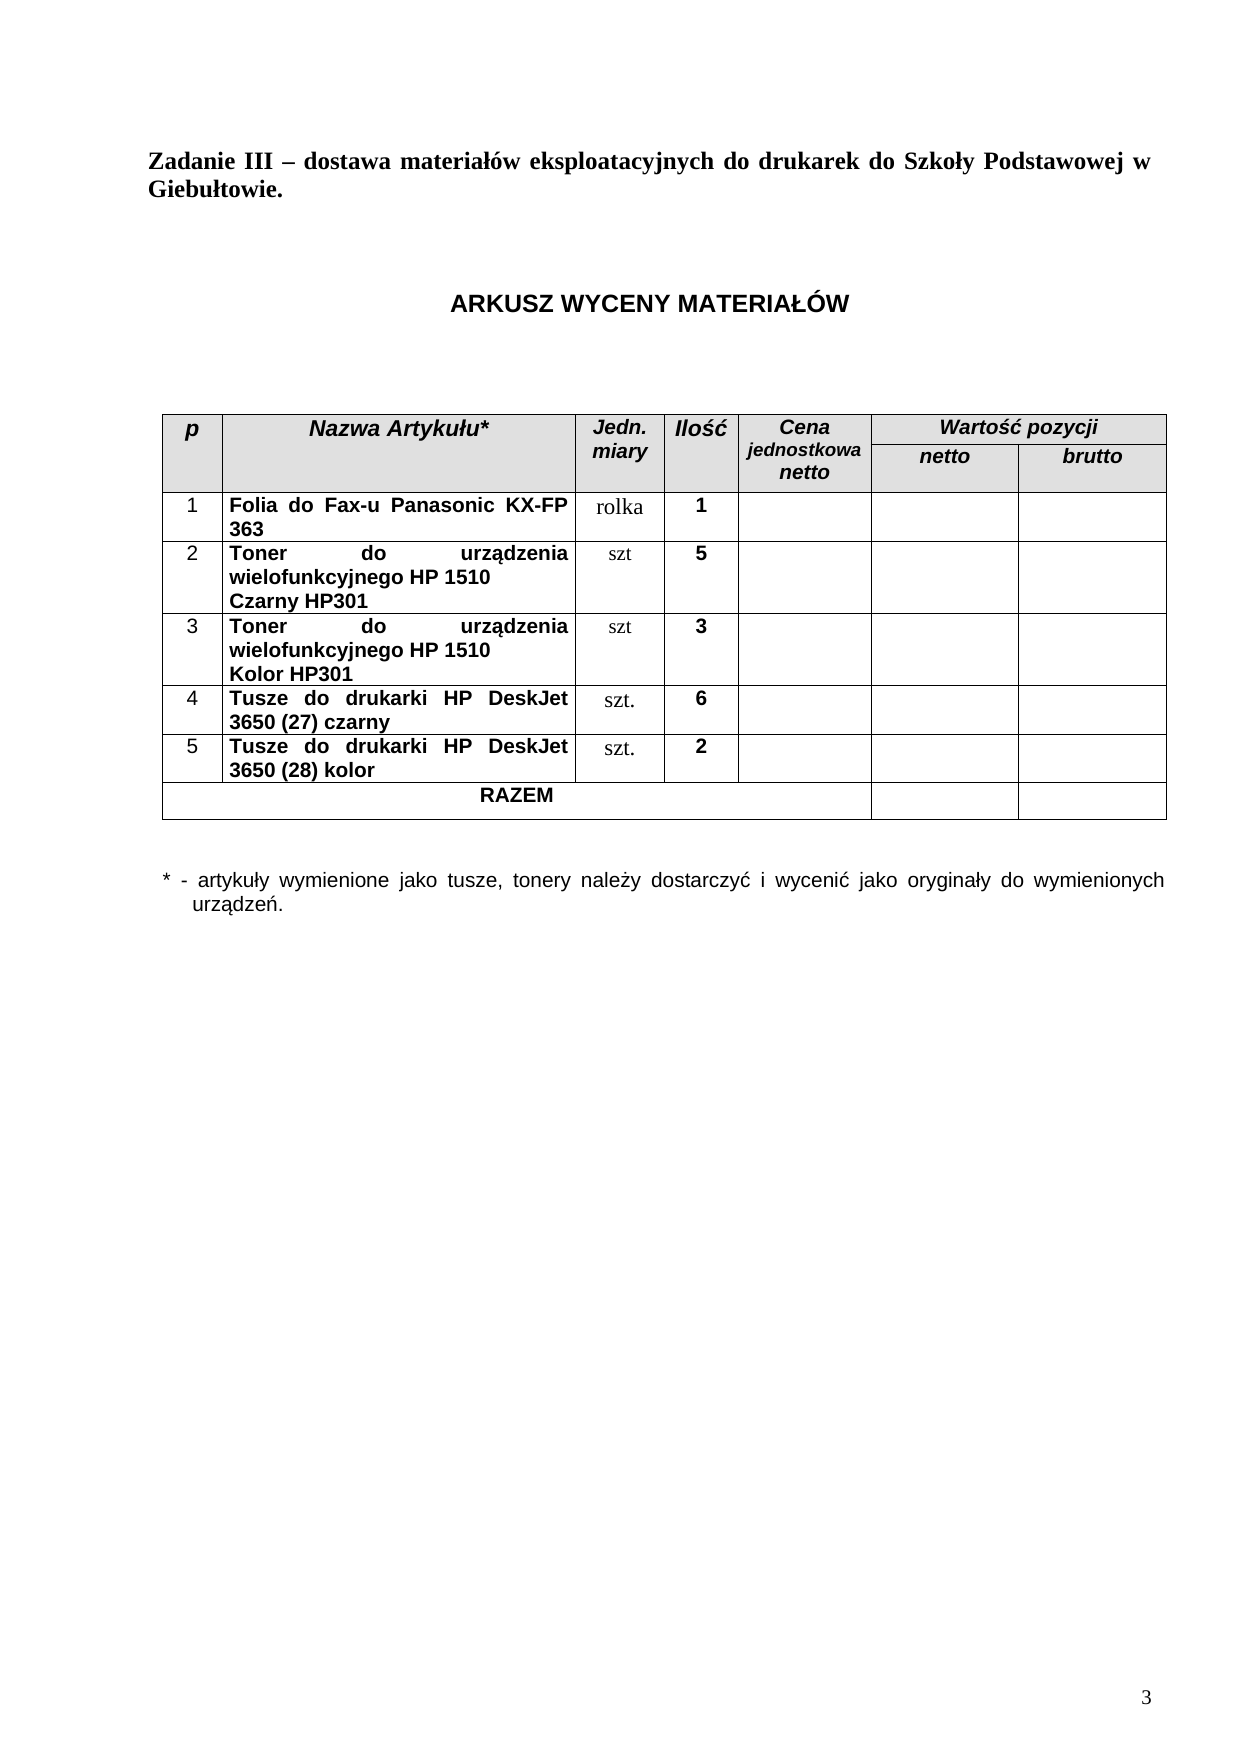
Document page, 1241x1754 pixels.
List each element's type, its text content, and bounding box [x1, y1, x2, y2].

table_cell [872, 493, 1018, 541]
table_cell 1 [163, 493, 222, 541]
table_cell [872, 686, 1018, 734]
table_cell 3 [665, 614, 738, 685]
table_cell [872, 614, 1018, 685]
table_cell brutto [1019, 445, 1166, 492]
table_header Ilość [665, 415, 738, 492]
table_cell [1019, 542, 1166, 613]
table_cell Toner do urządzenia wielofunkcyjnego HP 1510 Czarny HP301 [223, 542, 575, 613]
table_cell [739, 542, 871, 613]
table_header Wartość pozycji [872, 415, 1166, 444]
table_cell [1019, 686, 1166, 734]
table_cell Toner do urządzenia wielofunkcyjnego HP 1510 Kolor HP301 [223, 614, 575, 685]
table_cell netto [872, 445, 1018, 492]
table_cell 2 [163, 542, 222, 613]
table_cell szt [576, 614, 664, 685]
table_cell [1019, 783, 1166, 819]
table_cell [872, 735, 1018, 782]
table_header Cena jednostkowa netto [739, 415, 871, 492]
table_cell [1019, 735, 1166, 782]
table_cell Folia do Fax-u Panasonic KX-FP 363 [223, 493, 575, 541]
table_cell RAZEM [163, 783, 871, 819]
table_cell [872, 542, 1018, 613]
table_cell szt. [576, 735, 664, 782]
table_header Jedn. miary [576, 415, 664, 492]
table_cell [739, 493, 871, 541]
table_cell 5 [665, 542, 738, 613]
table_cell 3 [163, 614, 222, 685]
table_cell [1019, 614, 1166, 685]
table_header p [163, 415, 222, 492]
table_cell [1019, 493, 1166, 541]
table_cell [739, 614, 871, 685]
table_cell 1 [665, 493, 738, 541]
table_cell Tusze do drukarki HP DeskJet 3650 (27) czarny [223, 686, 575, 734]
table_cell [739, 686, 871, 734]
text Zadanie III – dostawa materiałów eksploatacyjnych do drukarek do Szkoły Podstawowej w Giebułtowie. [148, 146, 1152, 203]
table_cell 6 [665, 686, 738, 734]
table_cell 4 [163, 686, 222, 734]
table_cell rolka [576, 493, 664, 541]
table_cell 2 [665, 735, 738, 782]
table_cell [872, 783, 1018, 819]
table_cell szt. [576, 686, 664, 734]
table_cell Tusze do drukarki HP DeskJet 3650 (28) kolor [223, 735, 575, 782]
table_cell [739, 735, 871, 782]
text * - artykuły wymienione jako tusze, tonery należy dostarczyć i wycenić jako oryginały do wymienionych urządzeń. [162, 868, 1166, 916]
table_cell 5 [163, 735, 222, 782]
table_header Nazwa Artykułu* [223, 415, 575, 492]
table_cell szt [576, 542, 664, 613]
subtitle ARKUSZ WYCENY MATERIAŁÓW [148, 289, 1152, 318]
